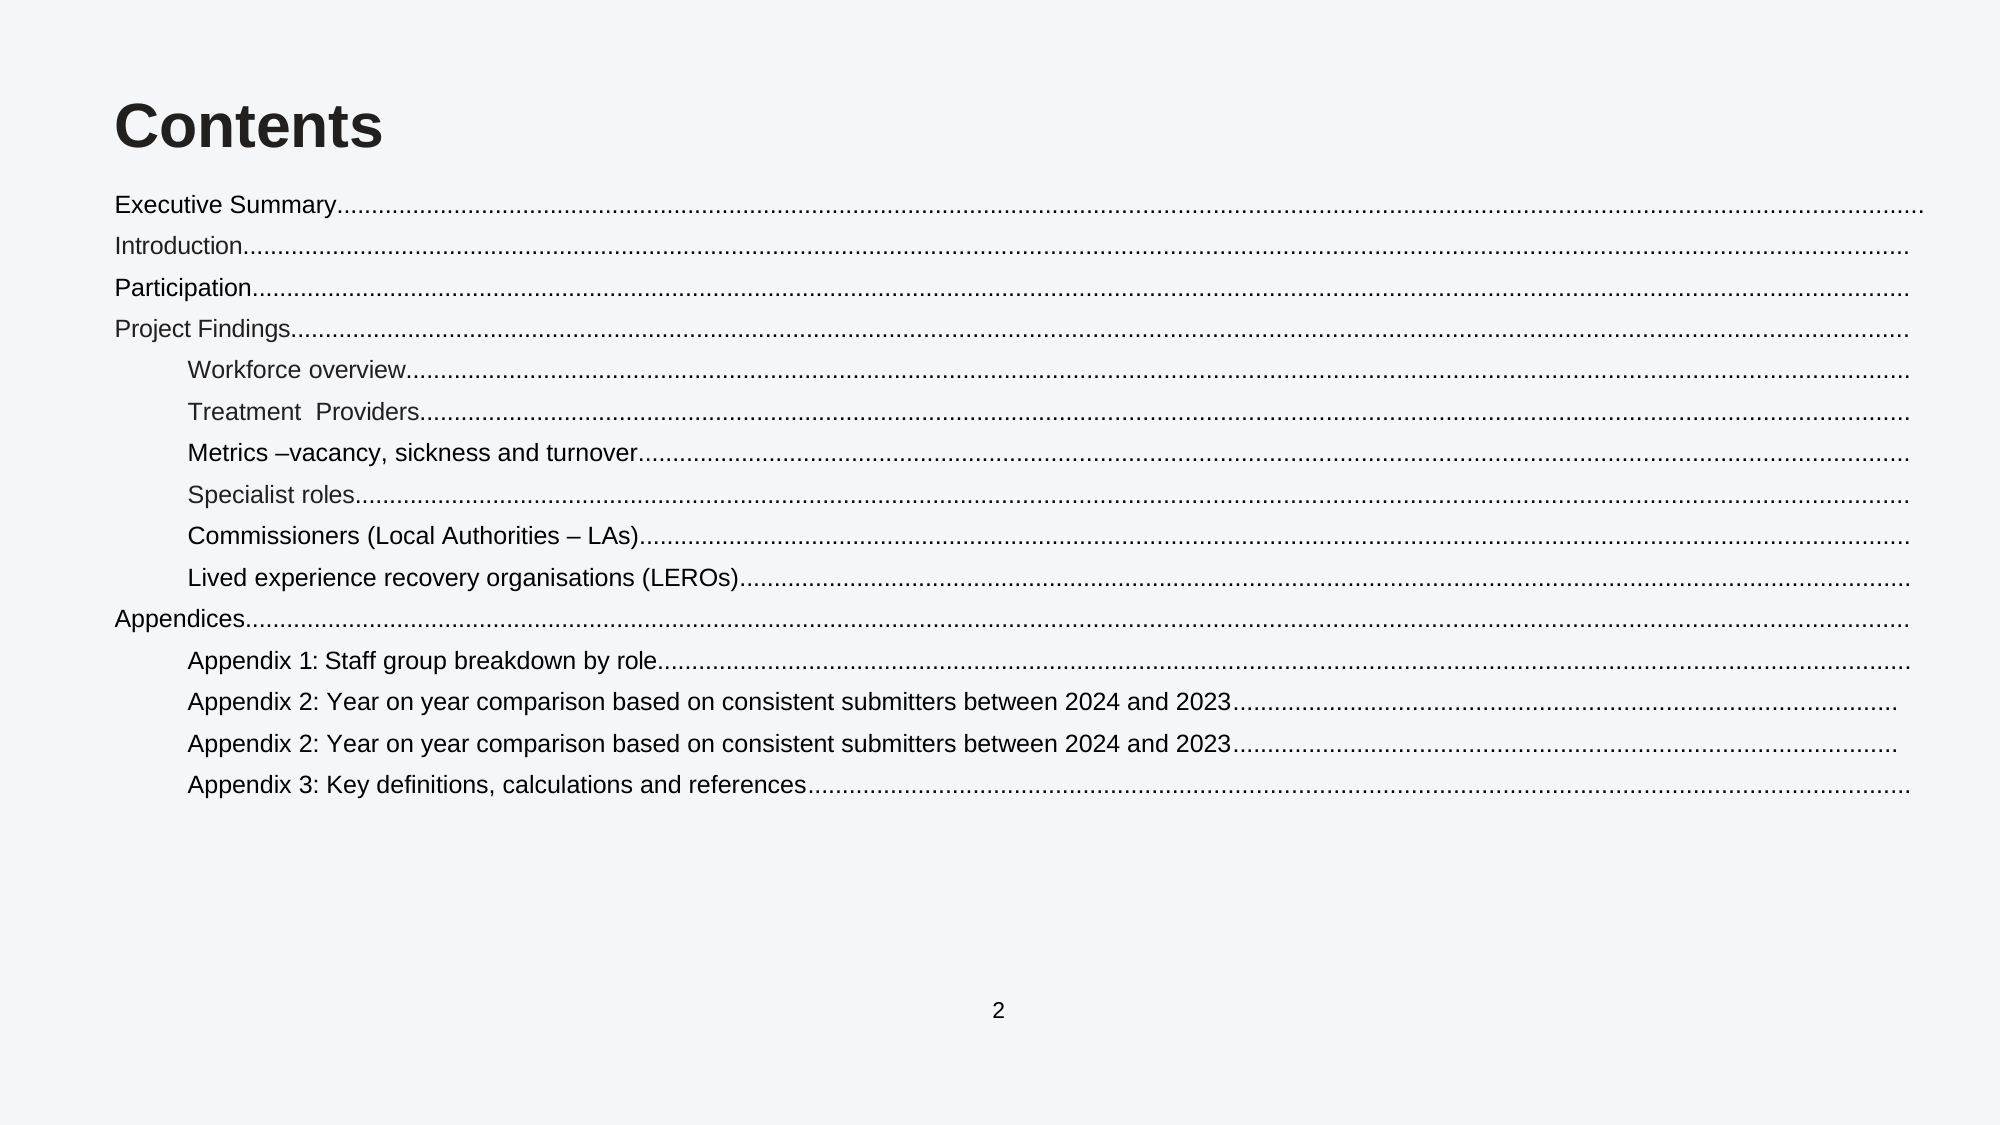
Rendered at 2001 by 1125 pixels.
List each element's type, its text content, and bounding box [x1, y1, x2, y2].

text Specialist roles 60 [187, 480, 1883, 508]
text Commissioners (Local Authorities – LAs) 65 [187, 521, 1883, 550]
text Treatment Providers 33 [187, 397, 1883, 426]
text Appendix 1: Staff group breakdown by role 88 [187, 646, 1883, 674]
text Executive Summary 3 [114, 189, 1883, 218]
text Project Findings 21 [114, 314, 1883, 343]
text Workforce overview 21 [187, 355, 1883, 384]
text Lived experience recovery organisations (LEROs) 76 [187, 563, 1883, 591]
text Metrics –vacancy, sickness and turnover 55 [187, 438, 1883, 467]
text Appendices 88 [114, 604, 1883, 633]
text Appendix 2: Year on year comparison based on consistent submitters between 2024 and 2023 102 [187, 728, 1883, 757]
text Participation 18 [114, 272, 1883, 301]
subtitle Contents [114, 89, 1883, 161]
text Appendix 3: Key definitions, calculations and references 88 [114, 770, 1883, 799]
text Introduction 15 [114, 231, 1883, 260]
text Appendix 2: Year on year comparison based on consistent submitters between 2024 and 2023 102 [187, 687, 1883, 716]
